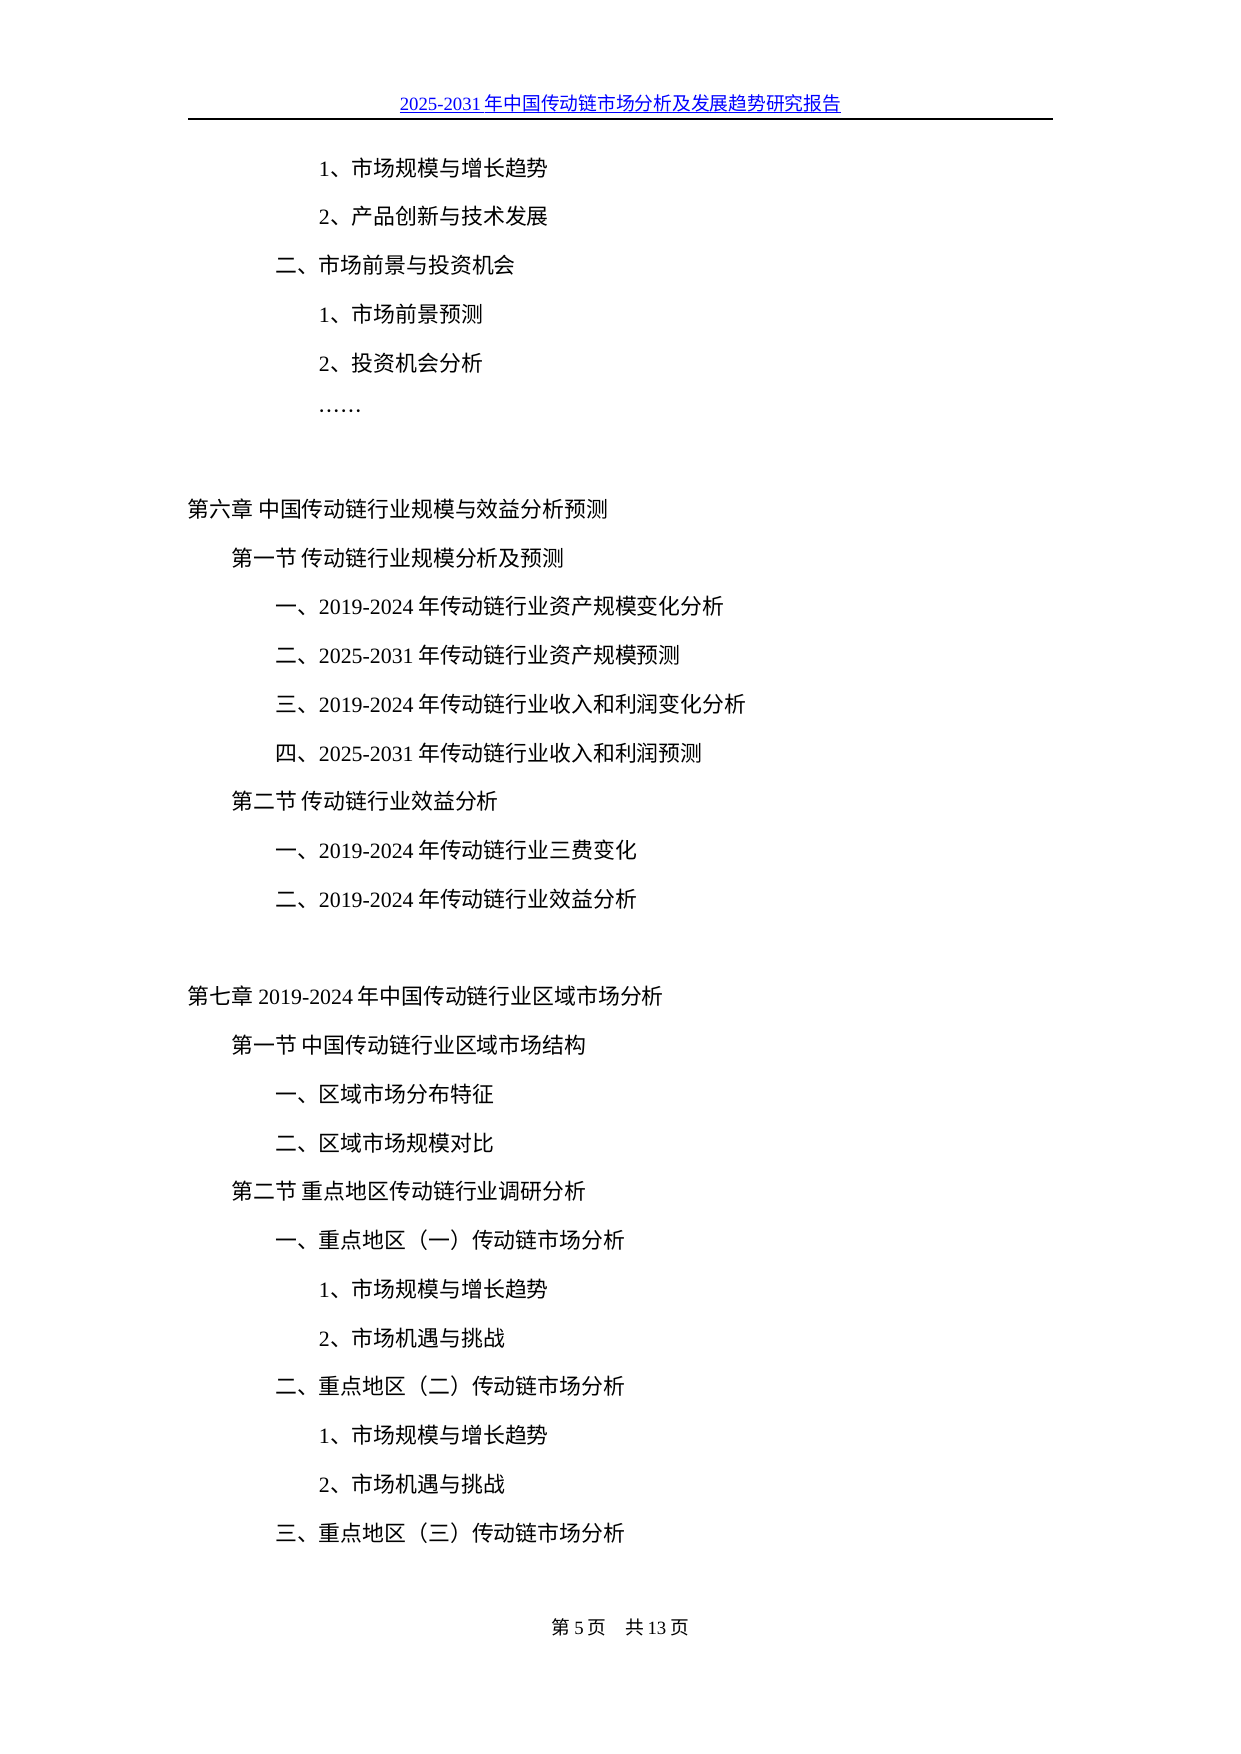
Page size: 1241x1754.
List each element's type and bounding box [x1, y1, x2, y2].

text [187, 150, 1053, 1548]
